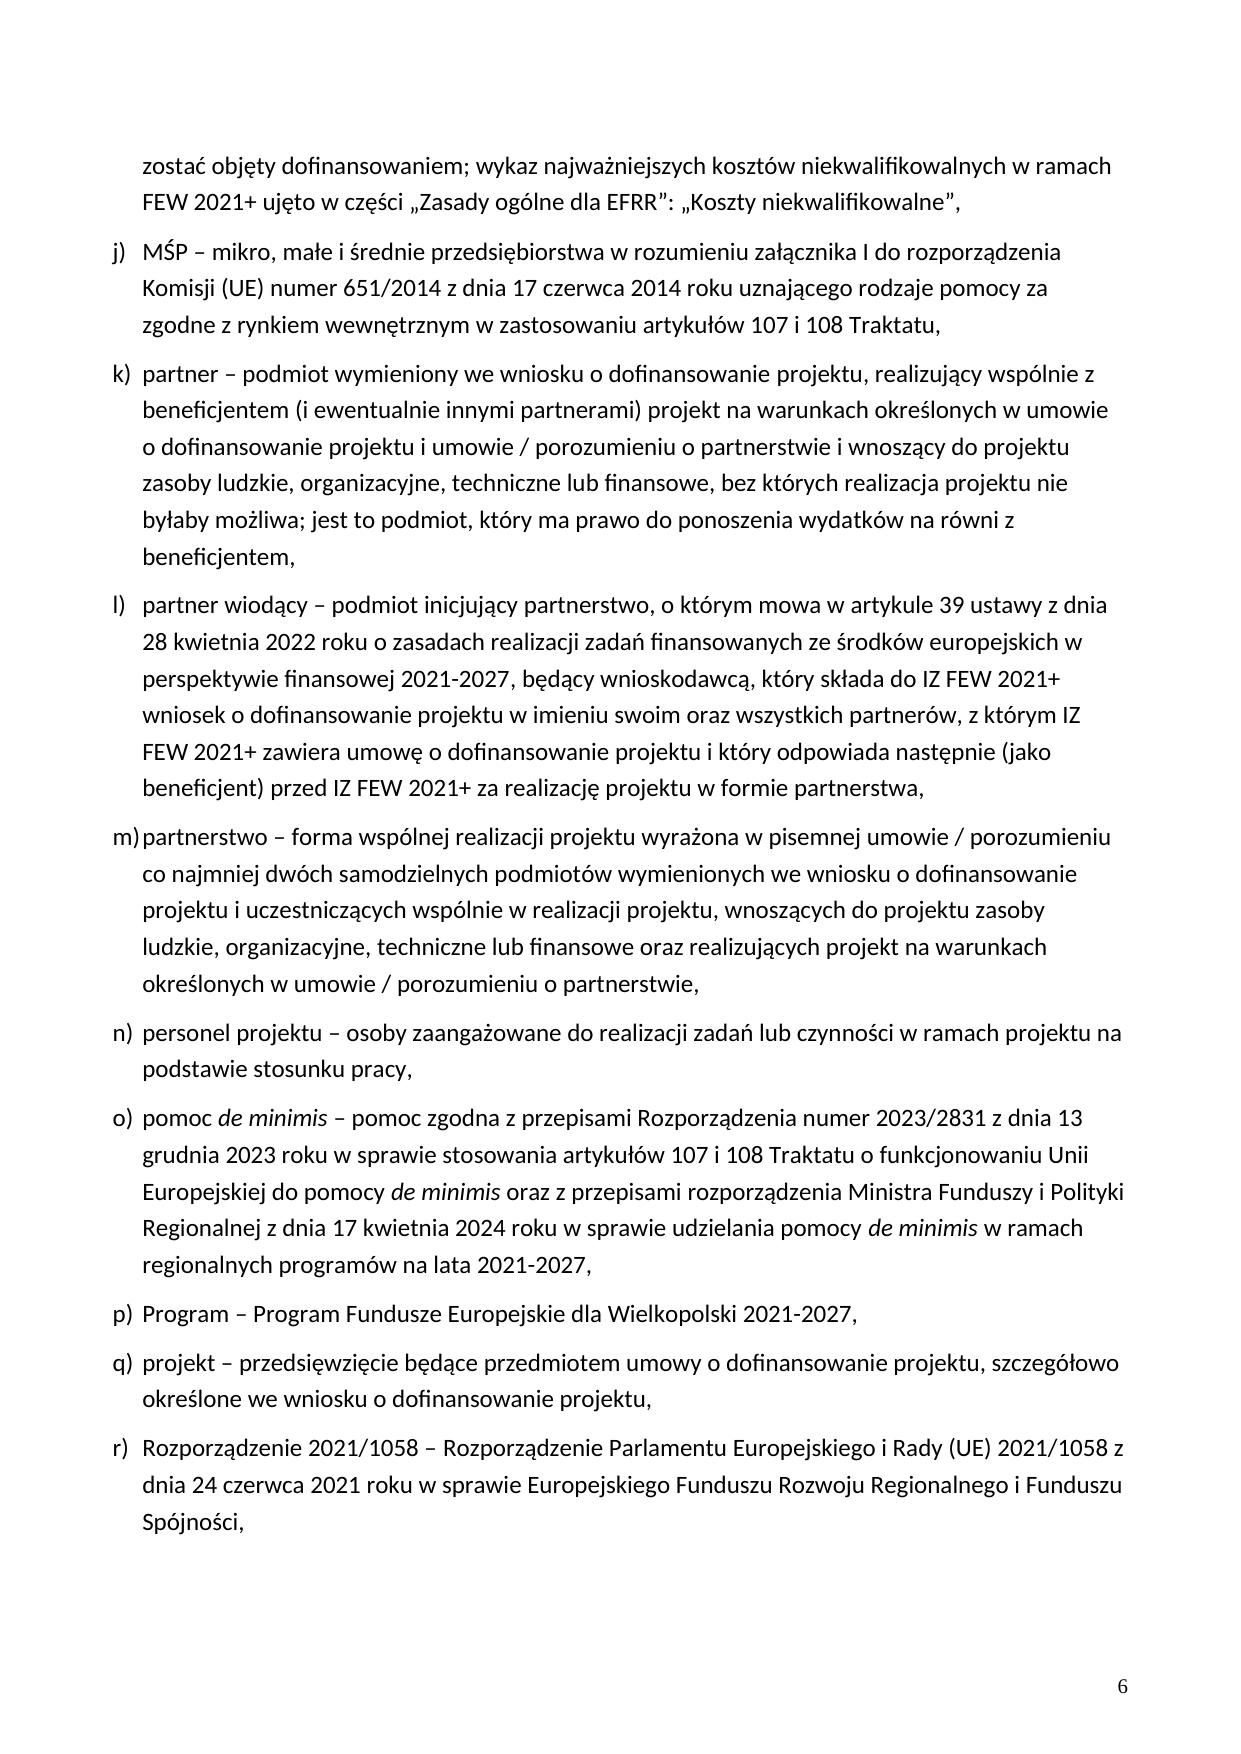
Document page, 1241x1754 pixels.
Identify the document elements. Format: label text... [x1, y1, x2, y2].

list projekt – przedsięwzięcie będące przedmiotem umowy o dofinansowanie projektu, szczegółowo określone we wniosku o dofinansowanie projektu, [112, 1347, 1128, 1414]
list partner – podmiot wymieniony we wniosku o dofinansowanie projektu, realizujący wspólnie z beneficjentem (i ewentualnie innymi partnerami) projekt na warunkach określonych w umowie o dofinansowanie projektu i umowie / porozumieniu o partnerstwie i wnoszący do projektu zasoby ludzkie, organizacyjne, techniczne lub finansowe, bez których realizacja projektu nie byłaby możliwa; jest to podmiot, który ma prawo do ponoszenia wydatków na równi z beneficjentem, [112, 358, 1128, 571]
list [112, 150, 1128, 217]
list partner wiodący – podmiot inicjujący partnerstwo, o którym mowa w artykule 39 ustawy z dnia 28 kwietnia 2022 roku o zasadach realizacji zadań finansowanych ze środków europejskich w perspektywie finansowej 2021-2027, będący wnioskodawcą, który składa do IZ FEW 2021+ wniosek o dofinansowanie projektu w imieniu swoim oraz wszystkich partnerów, z którym IZ FEW 2021+ zawiera umowę o dofinansowanie projektu i który odpowiada następnie (jako beneficjent) przed IZ FEW 2021+ za realizację projektu w formie partnerstwa, [112, 590, 1128, 803]
list pomoc de minimis – pomoc zgodna z przepisami Rozporządzenia numer 2023/2831 z dnia 13 grudnia 2023 roku w sprawie stosowania artykułów 107 i 108 Traktatu o funkcjonowaniu Unii Europejskiej do pomocy de minimis oraz z przepisami rozporządzenia Ministra Funduszy i Polityki Regionalnej z dnia 17 kwietnia 2024 roku w sprawie udzielania pomocy de minimis w ramach regionalnych programów na lata 2021-2027, [112, 1102, 1128, 1279]
list MŚP – mikro, małe i średnie przedsiębiorstwa w rozumieniu załącznika I do rozporządzenia Komisji (UE) numer 651/2014 z dnia 17 czerwca 2014 roku uznającego rodzaje pomocy za zgodne z rynkiem wewnętrznym w zastosowaniu artykułów 107 i 108 Traktatu, [112, 236, 1128, 339]
list Program – Program Fundusze Europejskie dla Wielkopolski 2021-2027, [112, 1298, 1128, 1328]
list partnerstwo – forma wspólnej realizacji projektu wyrażona w pisemnej umowie / porozumieniu co najmniej dwóch samodzielnych podmiotów wymienionych we wniosku o dofinansowanie projektu i uczestniczących wspólnie w realizacji projektu, wnoszących do projektu zasoby ludzkie, organizacyjne, techniczne lub finansowe oraz realizujących projekt na warunkach określonych w umowie / porozumieniu o partnerstwie, [112, 822, 1128, 998]
list personel projektu – osoby zaangażowane do realizacji zadań lub czynności w ramach projektu na podstawie stosunku pracy, [112, 1017, 1128, 1084]
list Rozporządzenie 2021/1058 – Rozporządzenie Parlamentu Europejskiego i Rady (UE) 2021/1058 z dnia 24 czerwca 2021 roku w sprawie Europejskiego Funduszu Rozwoju Regionalnego i Funduszu Spójności, [112, 1432, 1128, 1536]
